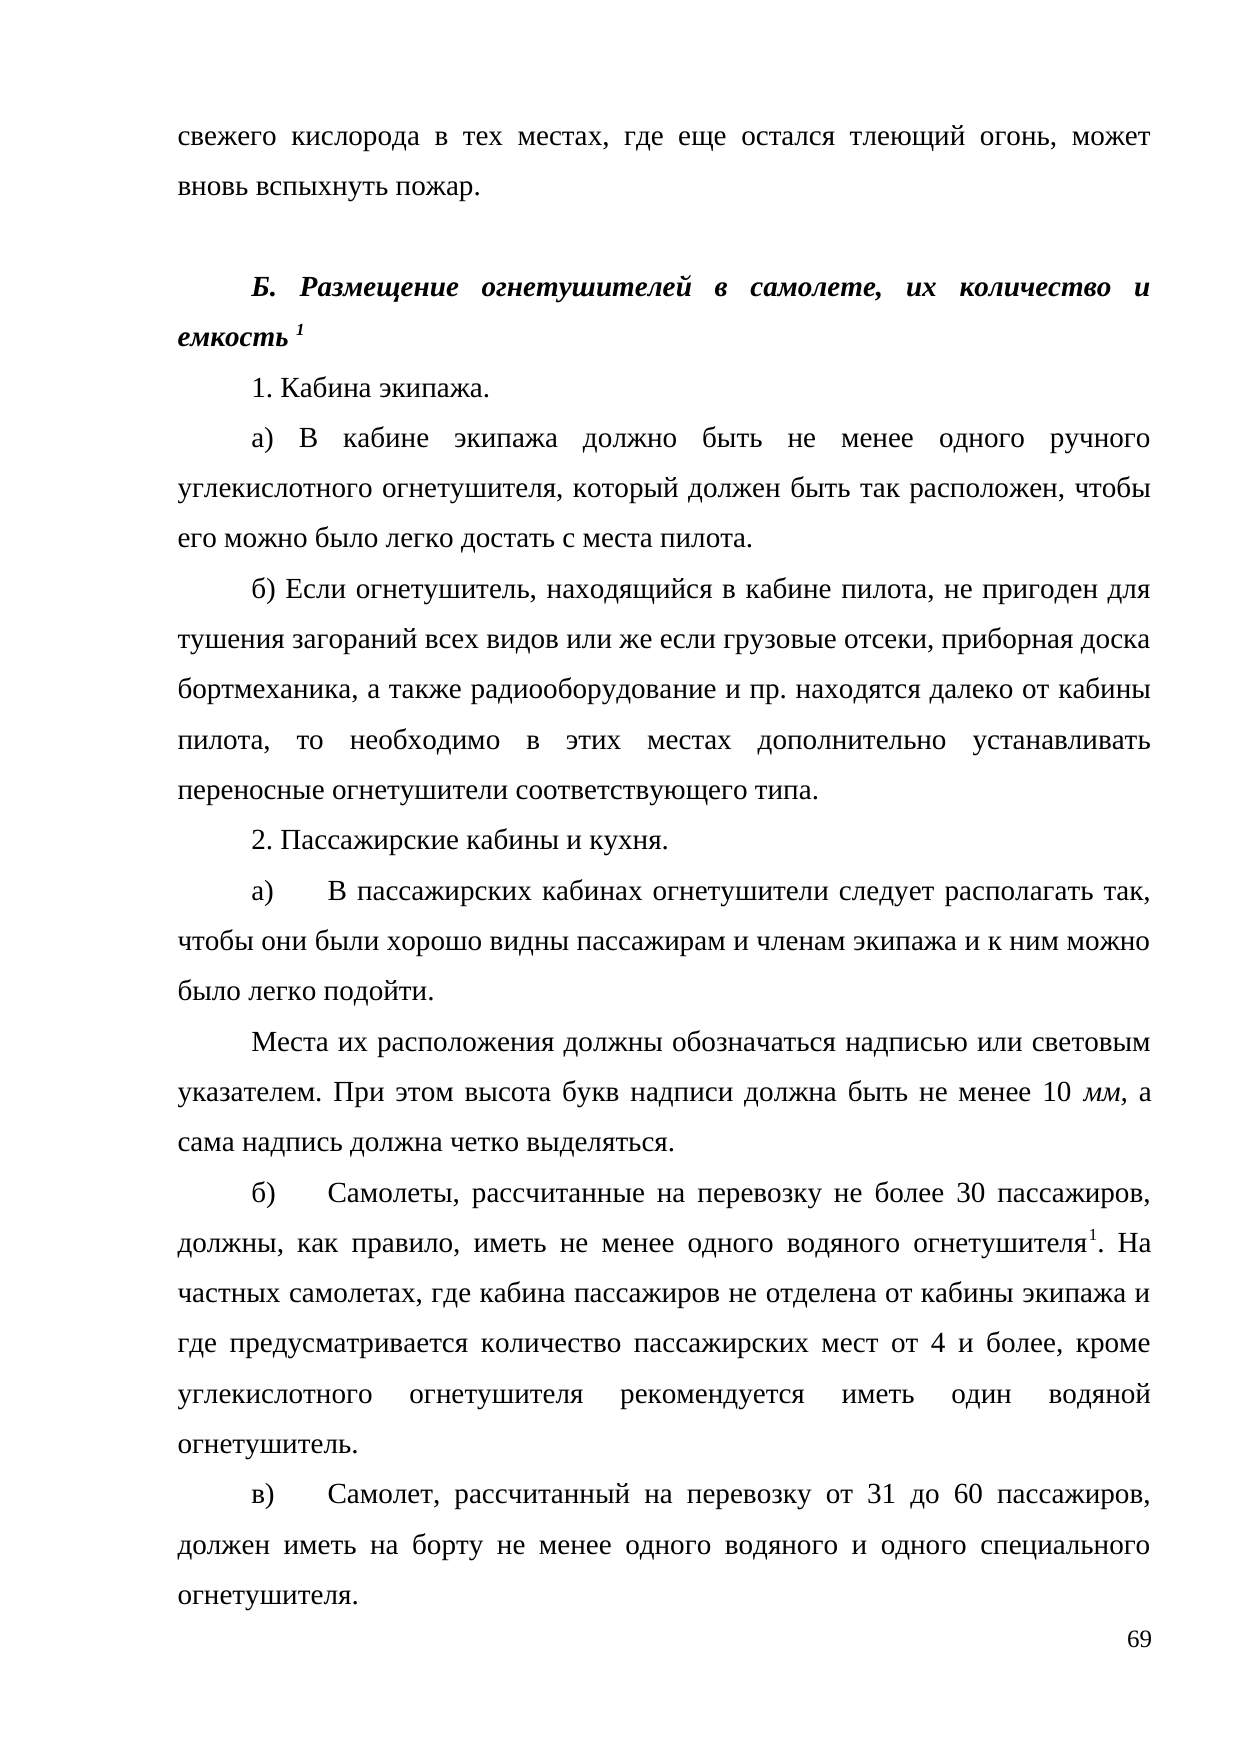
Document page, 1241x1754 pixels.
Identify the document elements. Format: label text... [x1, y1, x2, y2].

text а) В пассажирских кабинах огнетушители следует располагать так, чтобы они были хорошо видны пассажирам и членам экипажа и к ним можно было легко подойти. [177, 873, 1152, 1007]
text б) Самолеты, рассчитанные на перевозку не более 30 пассажиров, должны, как правило, иметь не менее одного водяного огнетушителя1. На частных самолетах, где кабина пассажиров не отделена от кабины экипажа и где предусматривается количество пассажирских мест от 4 и более, кроме углекислотного огнетушителя рекомендуется иметь один водяной огнетушитель. [177, 1175, 1152, 1460]
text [177, 118, 1152, 202]
text 2. Пассажирские кабины и кухня. [177, 822, 1152, 856]
text 1. Кабина экипажа. [177, 370, 1152, 403]
text Места их расположения должны обозначаться надписью или световым указателем. При этом высота букв надписи должна быть не менее 10 мм, а сама надпись должна четко выделяться. [177, 1024, 1152, 1158]
text в) Самолет, рассчитанный на перевозку от 31 до 60 пассажиров, должен иметь на борту не менее одного водяного и одного специального огнетушителя. [177, 1477, 1152, 1611]
text а) В кабине экипажа должно быть не менее одного ручного углекислотного огнетушителя, который должен быть так расположен, чтобы его можно было легко достать с места пилота. [177, 420, 1152, 554]
text Б. Размещение огнетушителей в самолете, их количество и емкость 1 [177, 269, 1152, 353]
text б) Если огнетушитель, находящийся в кабине пилота, не пригоден для тушения загораний всех видов или же если грузовые отсеки, приборная доска бортмеханика, а также радиооборудование и пр. находятся далеко от кабины пилота, то необходимо в этих местах дополнительно устанавливать переносные огнетушители соответствующего типа. [177, 571, 1152, 806]
